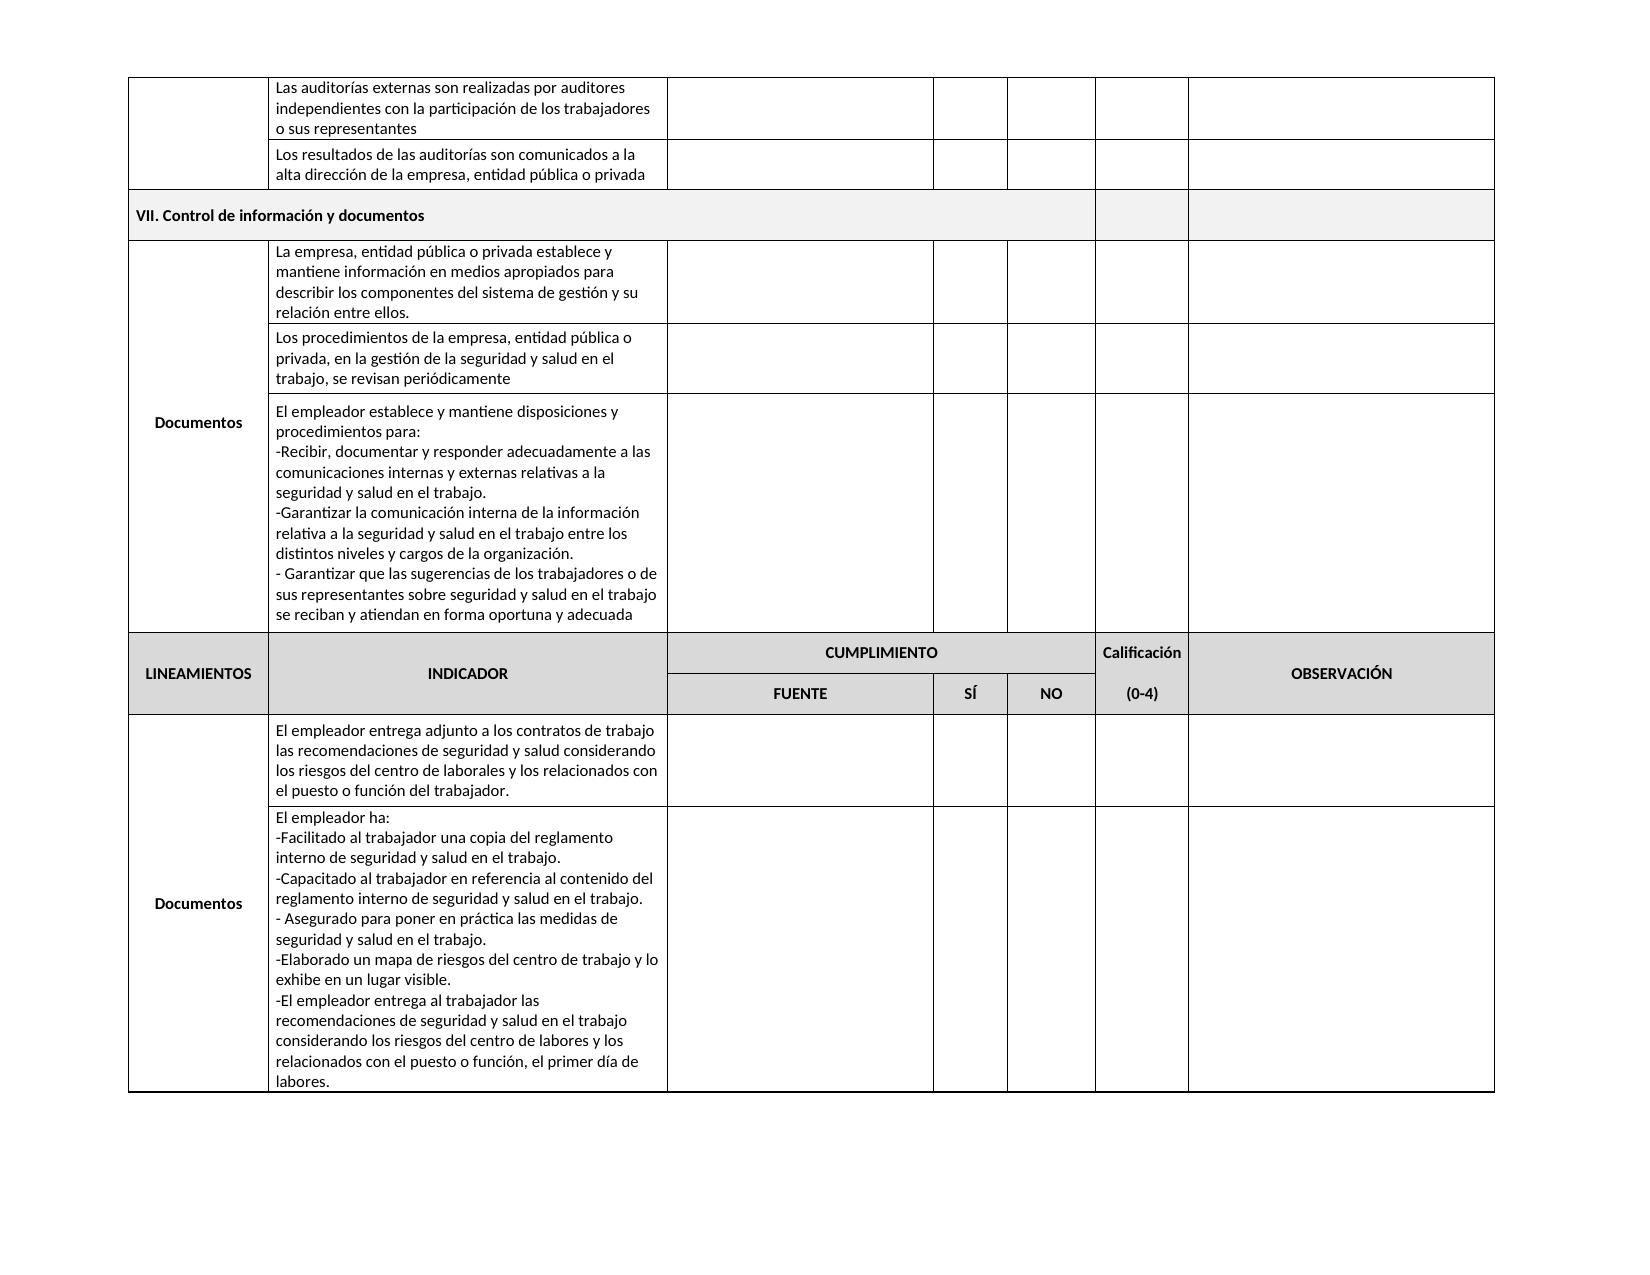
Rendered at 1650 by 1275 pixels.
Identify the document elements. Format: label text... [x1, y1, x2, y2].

table_cell Documentos [129, 241, 268, 632]
table_cell [668, 78, 933, 139]
table_cell [1096, 324, 1188, 393]
table_cell [668, 394, 933, 632]
table_cell NO [1008, 674, 1095, 714]
table_cell [1008, 715, 1095, 806]
table_cell [668, 807, 933, 1091]
table_cell [1008, 324, 1095, 393]
table_cell [1008, 241, 1095, 323]
table_cell [1008, 78, 1095, 139]
table_cell [1189, 807, 1494, 1091]
table_cell [1008, 140, 1095, 189]
table_cell [934, 140, 1007, 189]
table_cell Las auditorías externas son realizadas por auditores independientes con la participación de los trabajadores o sus representantes [269, 78, 667, 139]
table_cell Los procedimientos de la empresa, entidad pública o privada, en la gestión de la seguridad y salud en el trabajo, se revisan periódicamente [269, 324, 667, 393]
table_cell [1096, 140, 1188, 189]
table_cell [934, 241, 1007, 323]
table_cell [934, 324, 1007, 393]
table_cell El empleador establece y mantiene disposiciones y procedimientos para: -Recibir, documentar y responder adecuadamente a las comunicaciones internas y externas relativas a la seguridad y salud en el trabajo. -Garantizar la comunicación interna de la información relativa a la seguridad y salud en el trabajo entre los distintos niveles y cargos de la organización. - Garantizar que las sugerencias de los trabajadores o de sus representantes sobre seguridad y salud en el trabajo se reciban y atiendan en forma oportuna y adecuada [269, 394, 667, 632]
table_cell [1096, 394, 1188, 632]
table_cell [1096, 241, 1188, 323]
table_cell [1189, 394, 1494, 632]
table_cell [668, 241, 933, 323]
table_cell [668, 140, 933, 189]
table_cell [1096, 78, 1188, 139]
table_cell El empleador ha: -Facilitado al trabajador una copia del reglamento interno de seguridad y salud en el trabajo. -Capacitado al trabajador en referencia al contenido del reglamento interno de seguridad y salud en el trabajo. - Asegurado para poner en práctica las medidas de seguridad y salud en el trabajo. -Elaborado un mapa de riesgos del centro de trabajo y lo exhibe en un lugar visible. -El empleador entrega al trabajador las recomendaciones de seguridad y salud en el trabajo considerando los riesgos del centro de labores y los relacionados con el puesto o función, el primer día de labores. [269, 807, 667, 1091]
table_cell [934, 394, 1007, 632]
table_cell [934, 715, 1007, 806]
table_cell [668, 324, 933, 393]
table_cell [934, 78, 1007, 139]
table_cell Documentos [129, 715, 268, 1091]
table_cell LINEAMIENTOS [129, 633, 268, 714]
table_cell [1189, 78, 1494, 139]
table_cell [668, 715, 933, 806]
table_cell [934, 807, 1007, 1091]
table_cell OBSERVACIÓN [1189, 633, 1494, 714]
table_cell CUMPLIMIENTO [668, 633, 1095, 673]
table_cell Los resultados de las auditorías son comunicados a la alta dirección de la empresa, entidad pública o privada [269, 140, 667, 189]
table_cell [1096, 190, 1188, 240]
table_cell [1189, 241, 1494, 323]
table_cell [1008, 394, 1095, 632]
table_cell La empresa, entidad pública o privada establece y mantiene información en medios apropiados para describir los componentes del sistema de gestión y su relación entre ellos. [269, 241, 667, 323]
table_cell El empleador entrega adjunto a los contratos de trabajo las recomendaciones de seguridad y salud considerando los riesgos del centro de laborales y los relacionados con el puesto o función del trabajador. [269, 715, 667, 806]
table_cell [1096, 807, 1188, 1091]
table_cell [1008, 807, 1095, 1091]
table_cell [1189, 190, 1494, 240]
table_cell FUENTE [668, 674, 933, 714]
table_cell SÍ [934, 674, 1007, 714]
table_cell [1189, 140, 1494, 189]
table_cell INDICADOR [269, 633, 667, 714]
table_cell [1189, 324, 1494, 393]
table_cell Calificación (0-4) [1096, 633, 1188, 714]
table_cell [1096, 715, 1188, 806]
table_cell VII. Control de información y documentos [129, 190, 1095, 240]
table_cell [1189, 715, 1494, 806]
